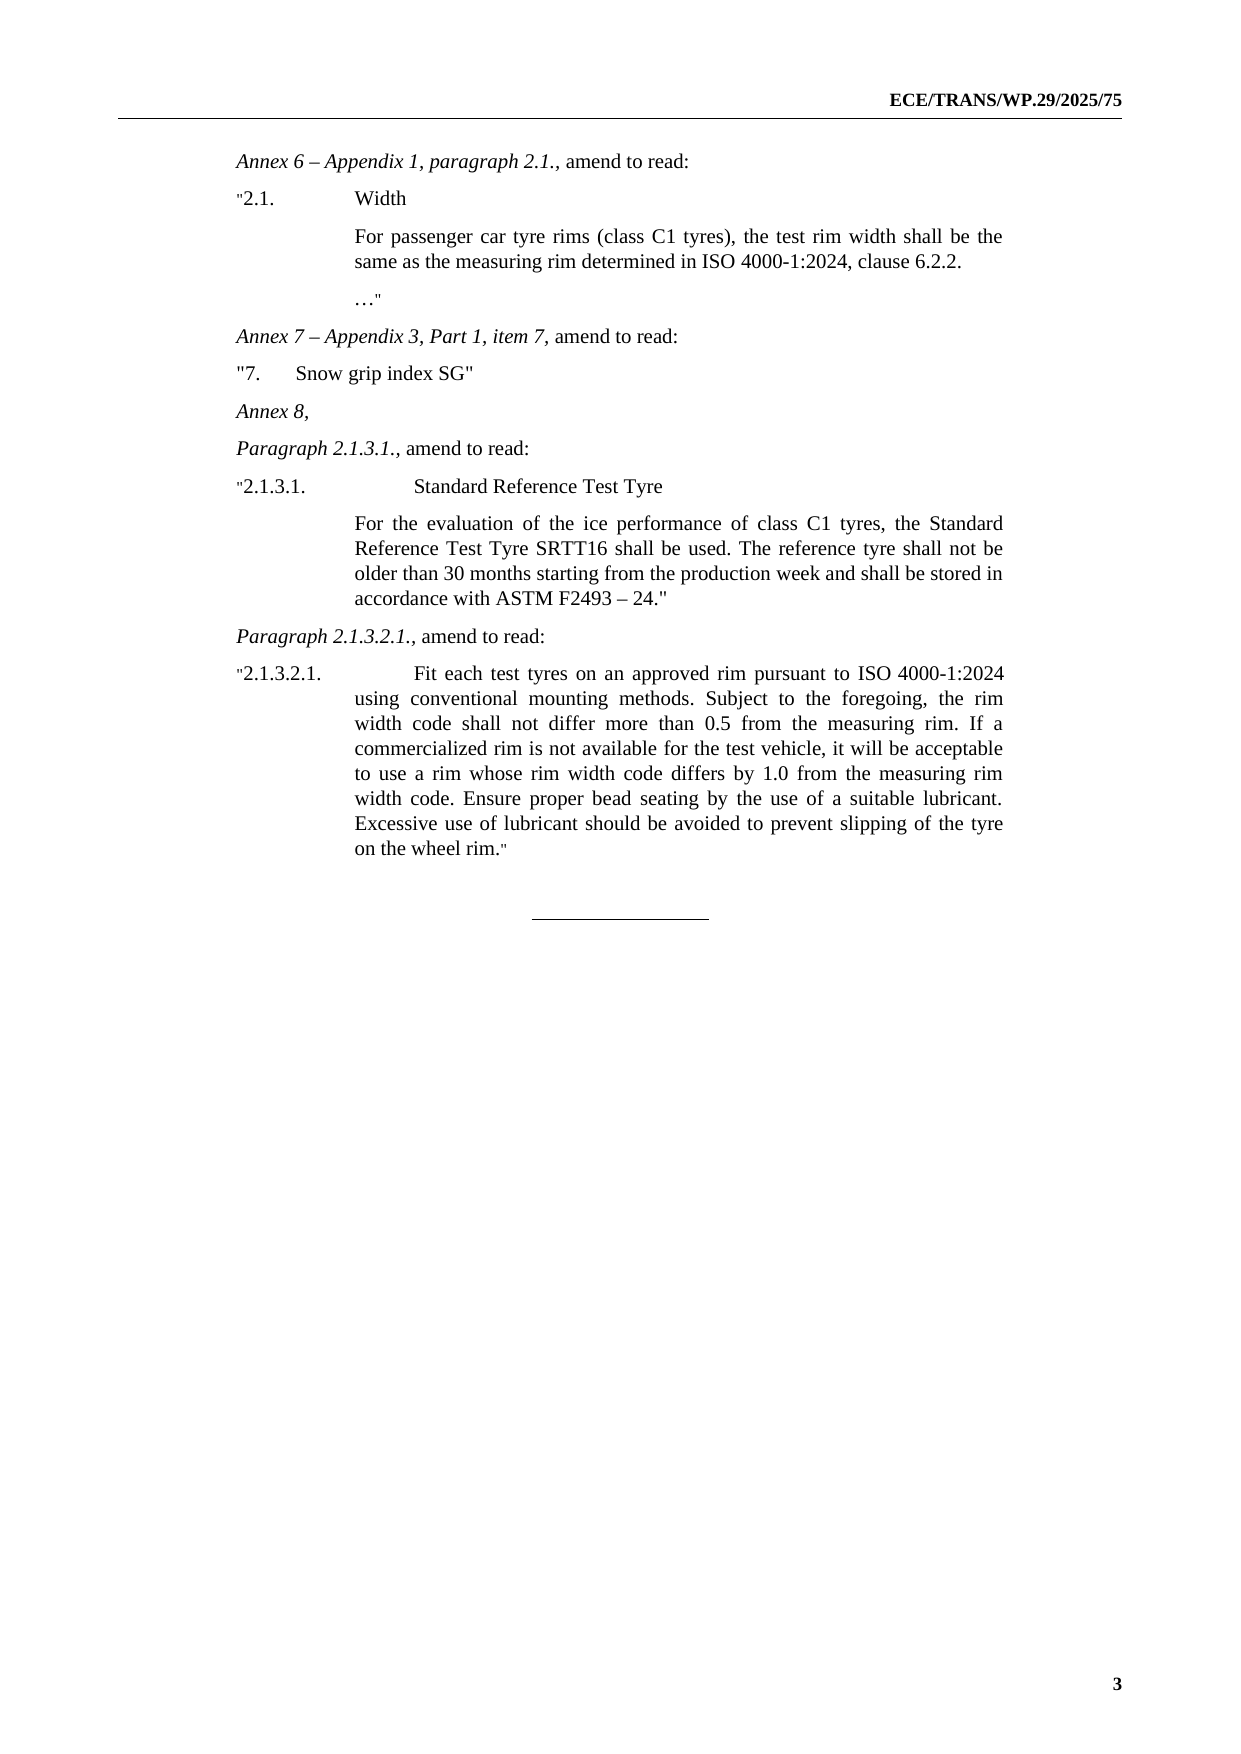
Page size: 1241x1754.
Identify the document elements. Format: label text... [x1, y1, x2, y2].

text "7. Snow grip index SG" [177, 360, 1004, 385]
text Paragraph 2.1.3.1., amend to read: [177, 435, 1004, 460]
text Annex 7 – Appendix 3, Part 1, item 7, amend to read: [177, 323, 1004, 348]
text For passenger car tyre rims (class C1 tyres), the test rim width shall be the same as the measuring rim determined in ISO 4000-1:2024, clause 6.2.2. [354, 223, 1004, 273]
text For the evaluation of the ice performance of class C1 tyres, the Standard Reference Test Tyre SRTT16 shall be used. The reference tyre shall not be older than 30 months starting from the production week and shall be stored in accordance with ASTM F2493 – 24." [236, 510, 1004, 610]
text "2.1.3.1. Standard Reference Test Tyre [236, 473, 1004, 498]
text Annex 6 – Appendix 1, paragraph 2.1., amend to read: [118, 148, 1004, 173]
text "2.1.3.2.1. Fit each test tyres on an approved rim pursuant to ISO 4000-1:2024 using conventional mounting methods. Subject to the foregoing, the rim width code shall not differ more than 0.5 from the measuring rim. If a commercialized rim is not available for the test vehicle, it will be acceptable to use a rim whose rim width code differs by 1.0 from the measuring rim width code. Ensure proper bead seating by the use of a suitable lubricant. Excessive use of lubricant should be avoided to prevent slipping of the tyre on the wheel rim." [236, 660, 1004, 860]
text "2.1. Width [236, 185, 1004, 210]
text Paragraph 2.1.3.2.1., amend to read: [177, 623, 1004, 648]
text …" [353, 285, 1004, 310]
text Annex 8, [177, 398, 1004, 423]
